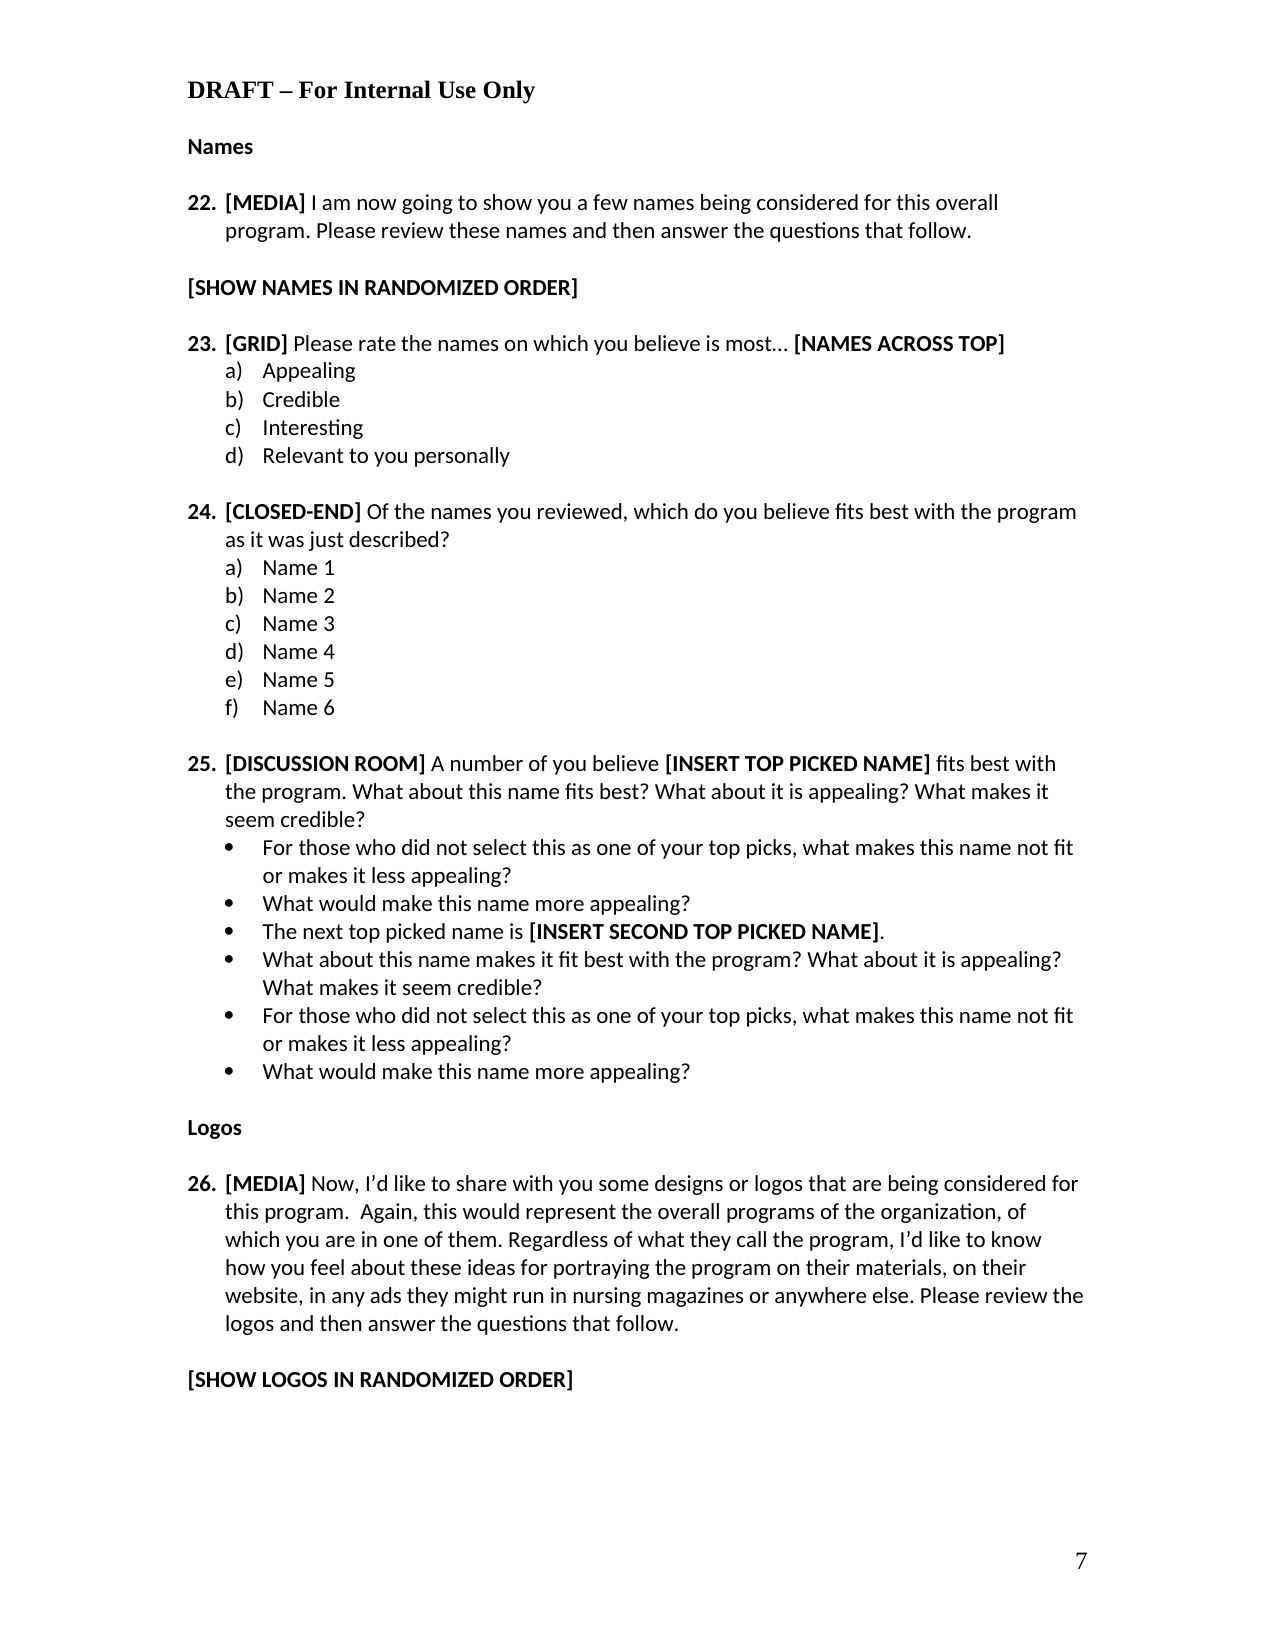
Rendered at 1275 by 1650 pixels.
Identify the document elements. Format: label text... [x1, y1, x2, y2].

list [GRID] Please rate the names on which you believe is most… [NAMES ACROSS TOP] [187, 329, 1087, 357]
list Name 4 [225, 637, 1087, 665]
list Names [187, 132, 1087, 161]
list [DISCUSSION ROOM] A number of you believe [insert top picked name] fits best with the program. What about this name fits best? What about it is appealing? What makes it seem credible? [187, 749, 1087, 833]
list Name 5 [225, 665, 1087, 693]
list The next top picked name is [insert second top picked name]. [225, 917, 1087, 945]
list Appealing [225, 357, 1087, 385]
list What about this name makes it fit best with the program? What about it is appealing? What makes it seem credible? [225, 945, 1087, 1001]
list Name 2 [225, 581, 1087, 609]
list Name 6 [225, 693, 1087, 721]
text [SHOW LOGOS in randomized order] [187, 1365, 1087, 1393]
list Credible [225, 385, 1087, 413]
list Interesting [225, 413, 1087, 441]
list [MEDIA] Now, I’d like to share with you some designs or logos that are being considered for this program. Again, this would represent the overall programs of the organization, of which you are in one of them. Regardless of what they call the program, I’d like to know how you feel about these ideas for portraying the program on their materials, on their website, in any ads they might run in nursing magazines or anywhere else. Please review the logos and then answer the questions that follow. [187, 1169, 1087, 1337]
text [SHOW names in randomized order] [187, 273, 1087, 301]
list [CLOSED-END] Of the names you reviewed, which do you believe fits best with the program as it was just described? [187, 497, 1087, 553]
list Name 1 [225, 553, 1087, 581]
list Relevant to you personally [225, 441, 1087, 469]
list What would make this name more appealing? [225, 1057, 1087, 1085]
list What would make this name more appealing? [225, 889, 1087, 917]
list Name 3 [225, 609, 1087, 637]
text Logos [187, 1113, 1087, 1141]
list For those who did not select this as one of your top picks, what makes this name not fit or makes it less appealing? [225, 1001, 1087, 1057]
list For those who did not select this as one of your top picks, what makes this name not fit or makes it less appealing? [225, 833, 1087, 889]
list [MEDIA] I am now going to show you a few names being considered for this overall program. Please review these names and then answer the questions that follow. [187, 188, 1087, 244]
